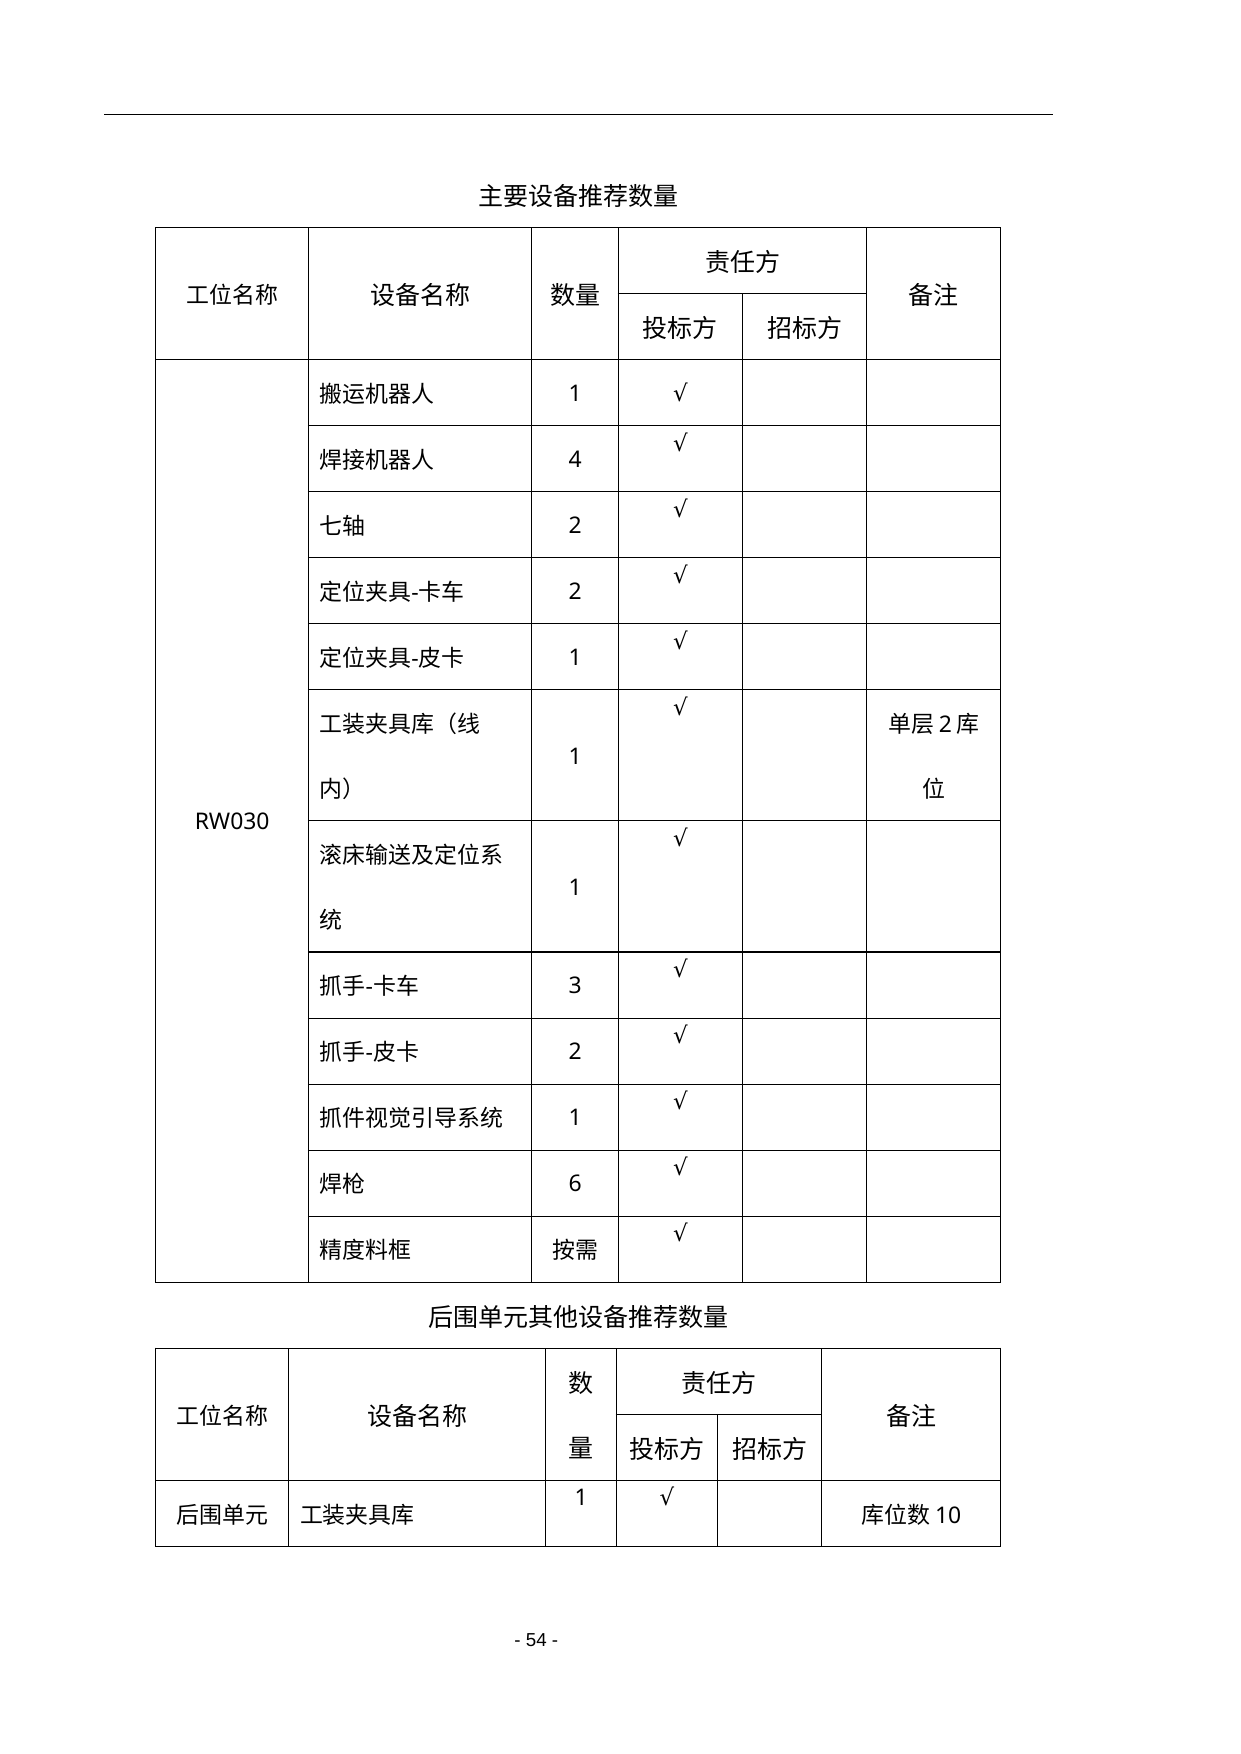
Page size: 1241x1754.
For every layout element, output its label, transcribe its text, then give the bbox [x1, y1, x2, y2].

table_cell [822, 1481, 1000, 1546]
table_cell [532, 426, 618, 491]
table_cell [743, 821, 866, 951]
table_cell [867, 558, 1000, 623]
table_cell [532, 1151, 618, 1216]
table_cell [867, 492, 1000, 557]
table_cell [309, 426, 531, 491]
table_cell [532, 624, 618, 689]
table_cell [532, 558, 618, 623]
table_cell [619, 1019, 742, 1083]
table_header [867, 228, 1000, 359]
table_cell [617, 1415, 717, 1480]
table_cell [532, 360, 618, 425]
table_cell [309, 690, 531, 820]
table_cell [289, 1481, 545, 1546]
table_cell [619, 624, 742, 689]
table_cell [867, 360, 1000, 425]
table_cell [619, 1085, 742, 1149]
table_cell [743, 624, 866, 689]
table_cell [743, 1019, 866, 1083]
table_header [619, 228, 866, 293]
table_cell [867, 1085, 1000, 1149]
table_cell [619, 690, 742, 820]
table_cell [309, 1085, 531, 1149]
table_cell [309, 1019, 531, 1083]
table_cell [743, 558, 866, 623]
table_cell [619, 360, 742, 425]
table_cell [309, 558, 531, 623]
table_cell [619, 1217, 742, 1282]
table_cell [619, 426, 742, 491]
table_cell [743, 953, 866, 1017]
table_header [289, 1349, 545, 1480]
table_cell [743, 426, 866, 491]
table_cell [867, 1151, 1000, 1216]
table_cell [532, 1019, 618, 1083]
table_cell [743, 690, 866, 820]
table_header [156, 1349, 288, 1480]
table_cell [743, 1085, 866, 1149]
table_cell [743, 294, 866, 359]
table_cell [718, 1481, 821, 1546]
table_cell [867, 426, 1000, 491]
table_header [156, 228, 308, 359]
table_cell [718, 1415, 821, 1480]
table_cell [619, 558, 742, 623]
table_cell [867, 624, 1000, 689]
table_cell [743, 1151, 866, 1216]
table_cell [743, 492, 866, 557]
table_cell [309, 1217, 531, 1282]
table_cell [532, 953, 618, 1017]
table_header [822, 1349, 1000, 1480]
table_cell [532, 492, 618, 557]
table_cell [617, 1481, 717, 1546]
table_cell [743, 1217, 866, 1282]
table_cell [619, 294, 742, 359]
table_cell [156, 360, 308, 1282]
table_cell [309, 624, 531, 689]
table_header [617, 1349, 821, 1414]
text 后围单元其他设备推荐数量 [103, 1283, 1053, 1348]
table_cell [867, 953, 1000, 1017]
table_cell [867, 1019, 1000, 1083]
text 主要设备推荐数量 [103, 162, 1053, 227]
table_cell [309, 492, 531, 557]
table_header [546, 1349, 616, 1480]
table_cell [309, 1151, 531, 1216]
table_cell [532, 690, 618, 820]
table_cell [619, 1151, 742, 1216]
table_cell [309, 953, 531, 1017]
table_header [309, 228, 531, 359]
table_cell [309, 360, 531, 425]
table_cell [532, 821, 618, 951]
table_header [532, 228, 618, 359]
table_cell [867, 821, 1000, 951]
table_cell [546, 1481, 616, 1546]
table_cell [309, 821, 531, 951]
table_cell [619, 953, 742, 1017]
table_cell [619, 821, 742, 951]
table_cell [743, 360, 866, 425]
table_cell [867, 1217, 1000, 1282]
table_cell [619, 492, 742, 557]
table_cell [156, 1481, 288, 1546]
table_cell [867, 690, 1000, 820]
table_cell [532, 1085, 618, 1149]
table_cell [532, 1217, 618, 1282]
